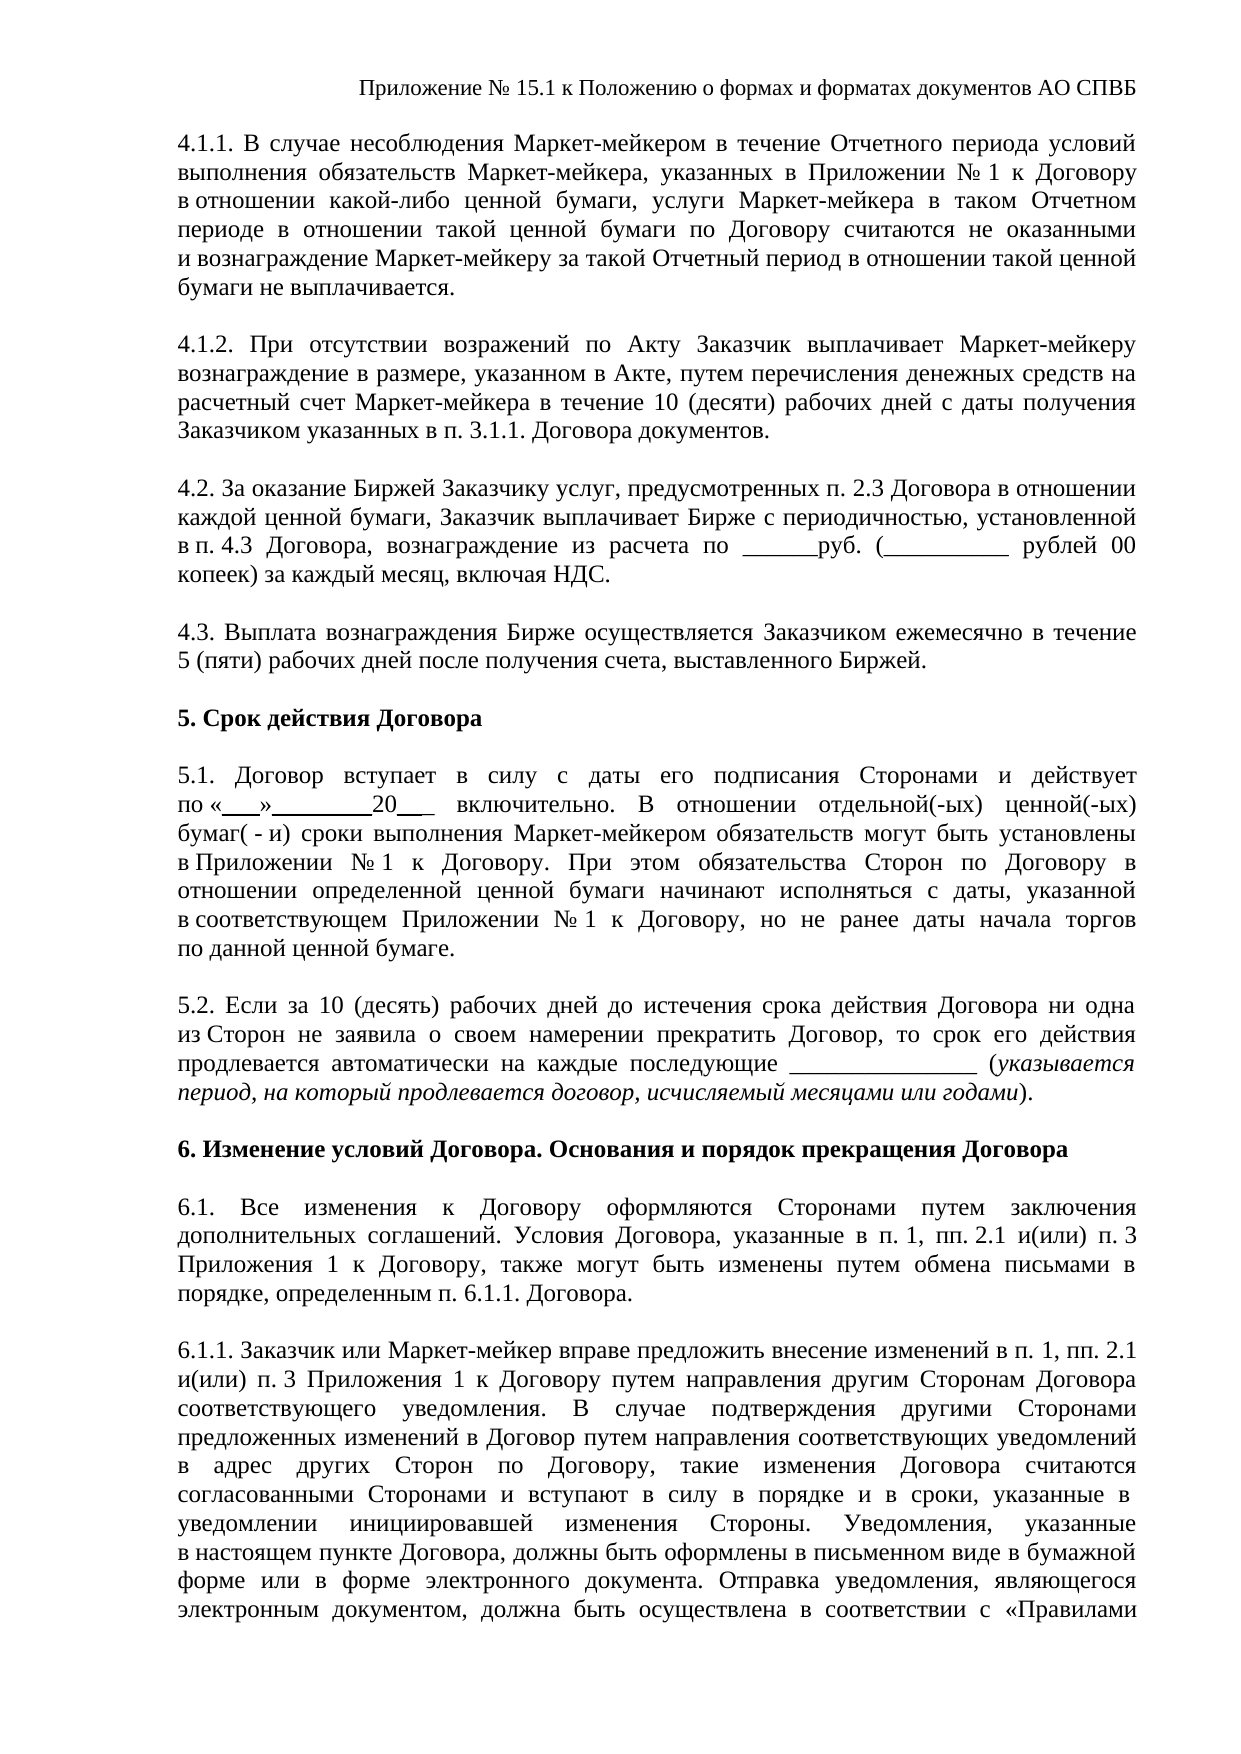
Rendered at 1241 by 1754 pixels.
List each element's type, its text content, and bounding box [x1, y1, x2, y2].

text 5. Срок действия Договора [177, 703, 1137, 732]
text 6. Изменение условий Договора. Основания и порядок прекращения Договора [177, 1134, 1137, 1163]
text 4.1.1. В случае несоблюдения Маркет-мейкером в течение Отчетного периода условий выполнения обязательств Маркет-мейкера, указанных в Приложении № 1 к Договору в отношении какой-либо ценной бумаги, услуги Маркет-мейкера в таком Отчетном периоде в отношении такой ценной бумаги по Договору считаются не оказанными и вознаграждение Маркет-мейкеру за такой Отчетный период в отношении такой ценной бумаги не выплачивается. [177, 128, 1137, 301]
text 5.2. Если за 10 (десять) рабочих дней до истечения срока действия Договора ни одна из Сторон не заявила о своем намерении прекратить Договор, то срок его действия продлевается автоматически на каждые последующие _______________ (указывается период, на который продлевается договор, исчисляемый месяцами или годами). [177, 991, 1137, 1106]
text 4.3. Выплата вознаграждения Бирже осуществляется Заказчиком ежемесячно в течение 5 (пяти) рабочих дней после получения счета, выставленного Биржей. [177, 617, 1137, 674]
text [177, 1336, 1137, 1623]
text 4.2. За оказание Биржей Заказчику услуг, предусмотренных п. 2.3 Договора в отношении каждой ценной бумаги, Заказчик выплачивает Бирже с периодичностью, установленной в п. 4.3 Договора, вознаграждение из расчета по ______руб. (__________ рублей 00 копеек) за каждый месяц, включая НДС. [177, 473, 1137, 588]
text 5.1. Договор вступает в силу с даты его подписания Сторонами и действует по «___»________20___ включительно. В отношении отдельной(-ых) ценной(-ых) бумаг( - и) сроки выполнения Маркет-мейкером обязательств могут быть установлены в Приложении № 1 к Договору. При этом обязательства Сторон по Договору в отношении определенной ценной бумаги начинают исполняться с даты, указанной в соответствующем Приложении № 1 к Договору, но не ранее даты начала торгов по данной ценной бумаге. [177, 761, 1137, 962]
text 4.1.2. При отсутствии возражений по Акту Заказчик выплачивает Маркет-мейкеру вознаграждение в размере, указанном в Акте, путем перечисления денежных средств на расчетный счет Маркет-мейкера в течение 10 (десяти) рабочих дней с даты получения Заказчиком указанных в п. 3.1.1. Договора документов. [177, 329, 1137, 444]
text 6.1. Все изменения к Договору оформляются Сторонами путем заключения дополнительных соглашений. Условия Договора, указанные в п. 1, пп. 2.1 и(или) п. 3 Приложения 1 к Договору, также могут быть изменены путем обмена письмами в порядке, определенным п. 6.1.1. Договора. [177, 1192, 1137, 1307]
